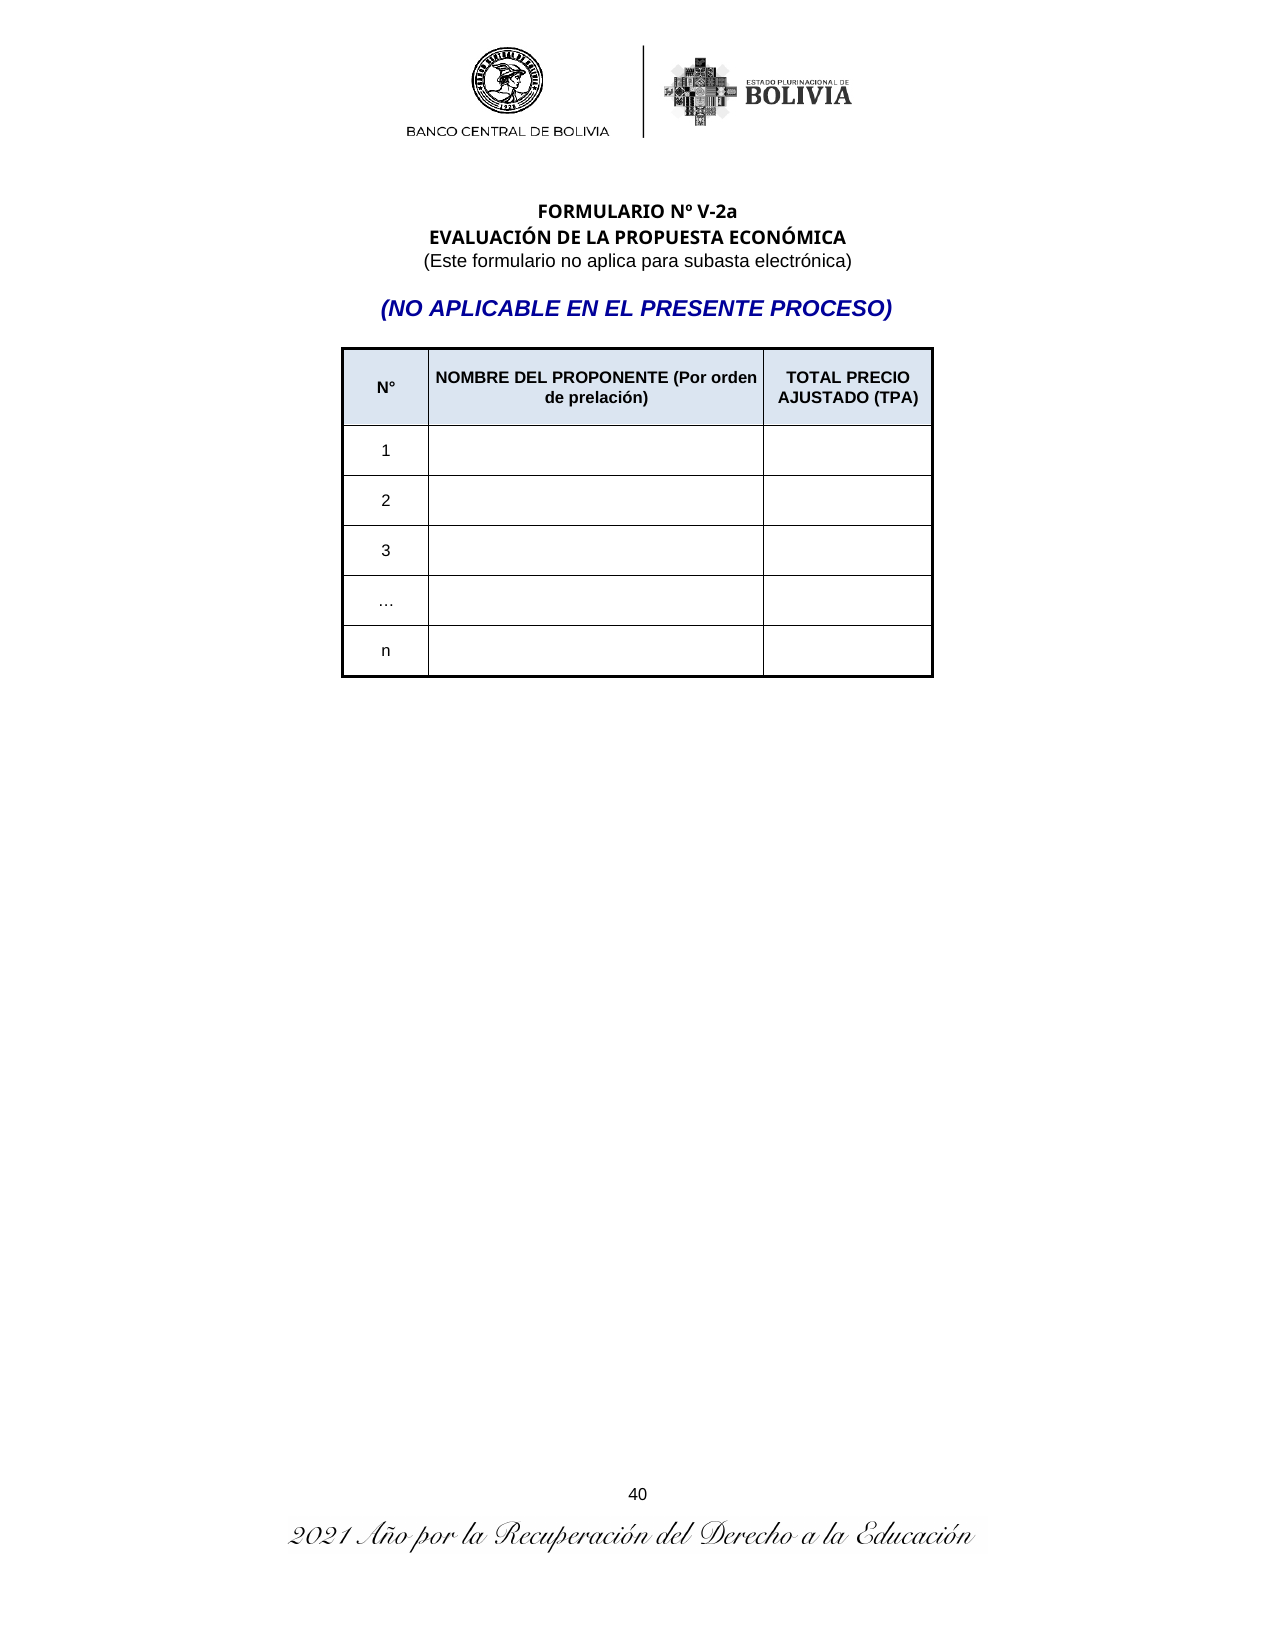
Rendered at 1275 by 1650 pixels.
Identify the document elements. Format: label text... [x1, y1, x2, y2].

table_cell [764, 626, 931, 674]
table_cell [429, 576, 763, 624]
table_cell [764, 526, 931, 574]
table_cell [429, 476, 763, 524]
picture [287, 1516, 988, 1554]
text (NO APLICABLE EN EL PRESENTE PROCESO) [177, 295, 1098, 322]
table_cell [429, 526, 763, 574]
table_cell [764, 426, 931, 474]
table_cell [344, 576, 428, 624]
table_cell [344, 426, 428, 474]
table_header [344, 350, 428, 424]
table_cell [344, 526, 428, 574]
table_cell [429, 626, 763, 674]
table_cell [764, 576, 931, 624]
text FORMULARIO Nº V-2a [177, 148, 1098, 224]
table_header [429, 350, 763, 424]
picture [186, 1, 1086, 183]
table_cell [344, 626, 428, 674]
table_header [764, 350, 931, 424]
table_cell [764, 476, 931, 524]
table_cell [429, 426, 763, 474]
text EVALUACIÓN DE LA PROPUESTA ECONÓMICA [177, 224, 1098, 250]
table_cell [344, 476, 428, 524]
text (Este formulario no aplica para subasta electrónica) [177, 250, 1098, 271]
